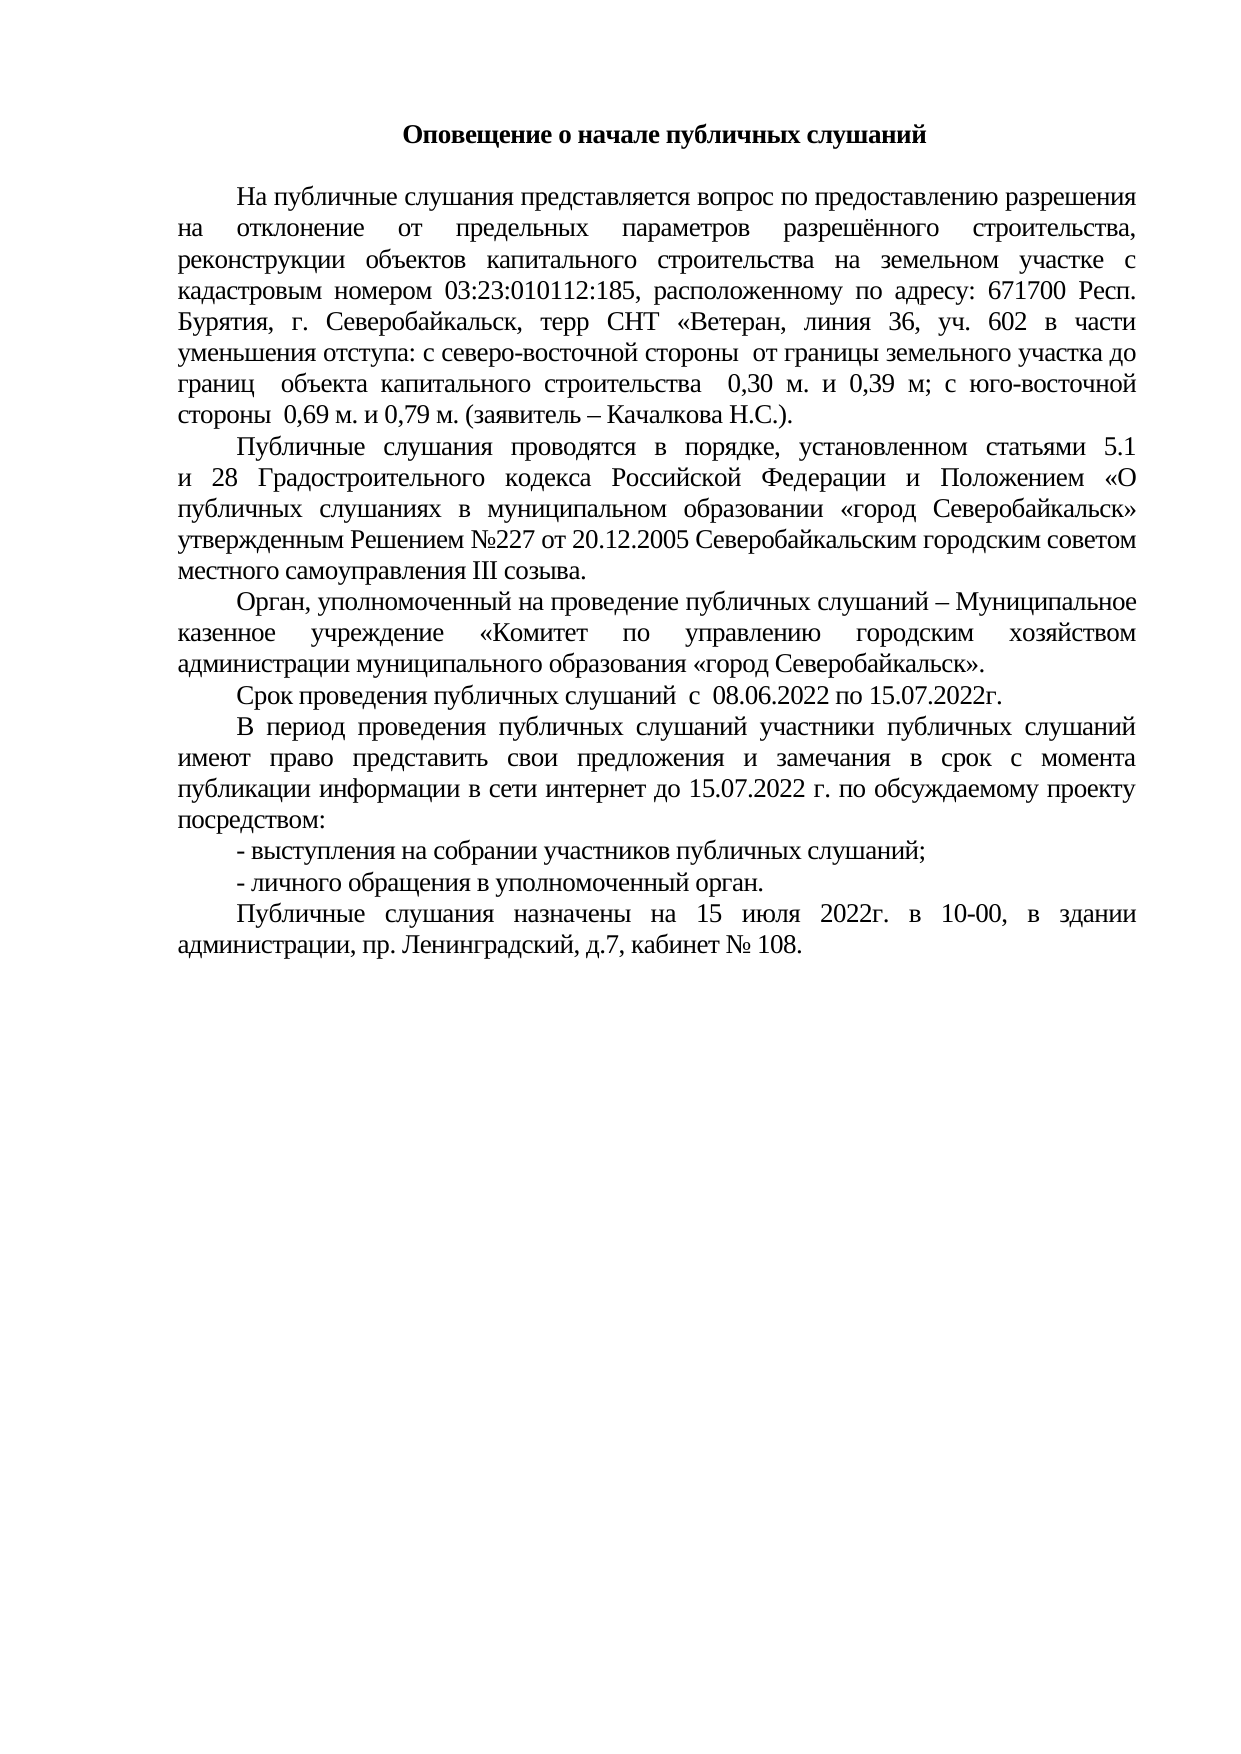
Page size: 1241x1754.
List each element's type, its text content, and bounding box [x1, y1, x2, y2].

text Публичные слушания назначены на 15 июля 2022г. в 10-00, в здании администрации, пр. Ленинградский, д.7, кабинет № 108. [177, 897, 1137, 959]
text - выступления на собрании участников публичных слушаний; [177, 834, 1137, 866]
text Оповещение о начале публичных слушаний [118, 118, 1152, 149]
text Публичные слушания проводятся в порядке, установленном статьями 5.1 и 28 Градостроительного кодекса Российской Федерации и Положением «О публичных слушаниях в муниципальном образовании «город Северобайкальск» утвержденным Решением №227 от 20.12.2005 Северобайкальским городским советом местного самоуправления III созыва. [177, 429, 1137, 585]
text В период проведения публичных слушаний участники публичных слушаний имеют право представить свои предложения и замечания в срок с момента публикации информации в сети интернет до 15.07.2022 г. по обсуждаемому проекту посредством: [177, 710, 1137, 834]
text Орган, уполномоченный на проведение публичных слушаний – Муниципальное казенное учреждение «Комитет по управлению городским хозяйством администрации муниципального образования «город Северобайкальск». [177, 585, 1137, 679]
text Срок проведения публичных слушаний с 08.06.2022 по 15.07.2022г. [177, 679, 1137, 710]
text - личного обращения в уполномоченный орган. [177, 866, 1137, 897]
text На публичные слушания представляется вопрос по предоставлению разрешения на отклонение от предельных параметров разрешённого строительства, реконструкции объектов капитального строительства на земельном участке с кадастровым номером 03:23:010112:185, расположенному по адресу: 671700 Респ. Бурятия, г. Северобайкальск, терр СНТ «Ветеран, линия 36, уч. 602 в части уменьшения отступа: с северо-восточной стороны от границы земельного участка до границ объекта капитального строительства 0,30 м. и 0,39 м; с юго-восточной стороны 0,69 м. и 0,79 м. (заявитель – Качалкова Н.С.). [177, 180, 1137, 429]
